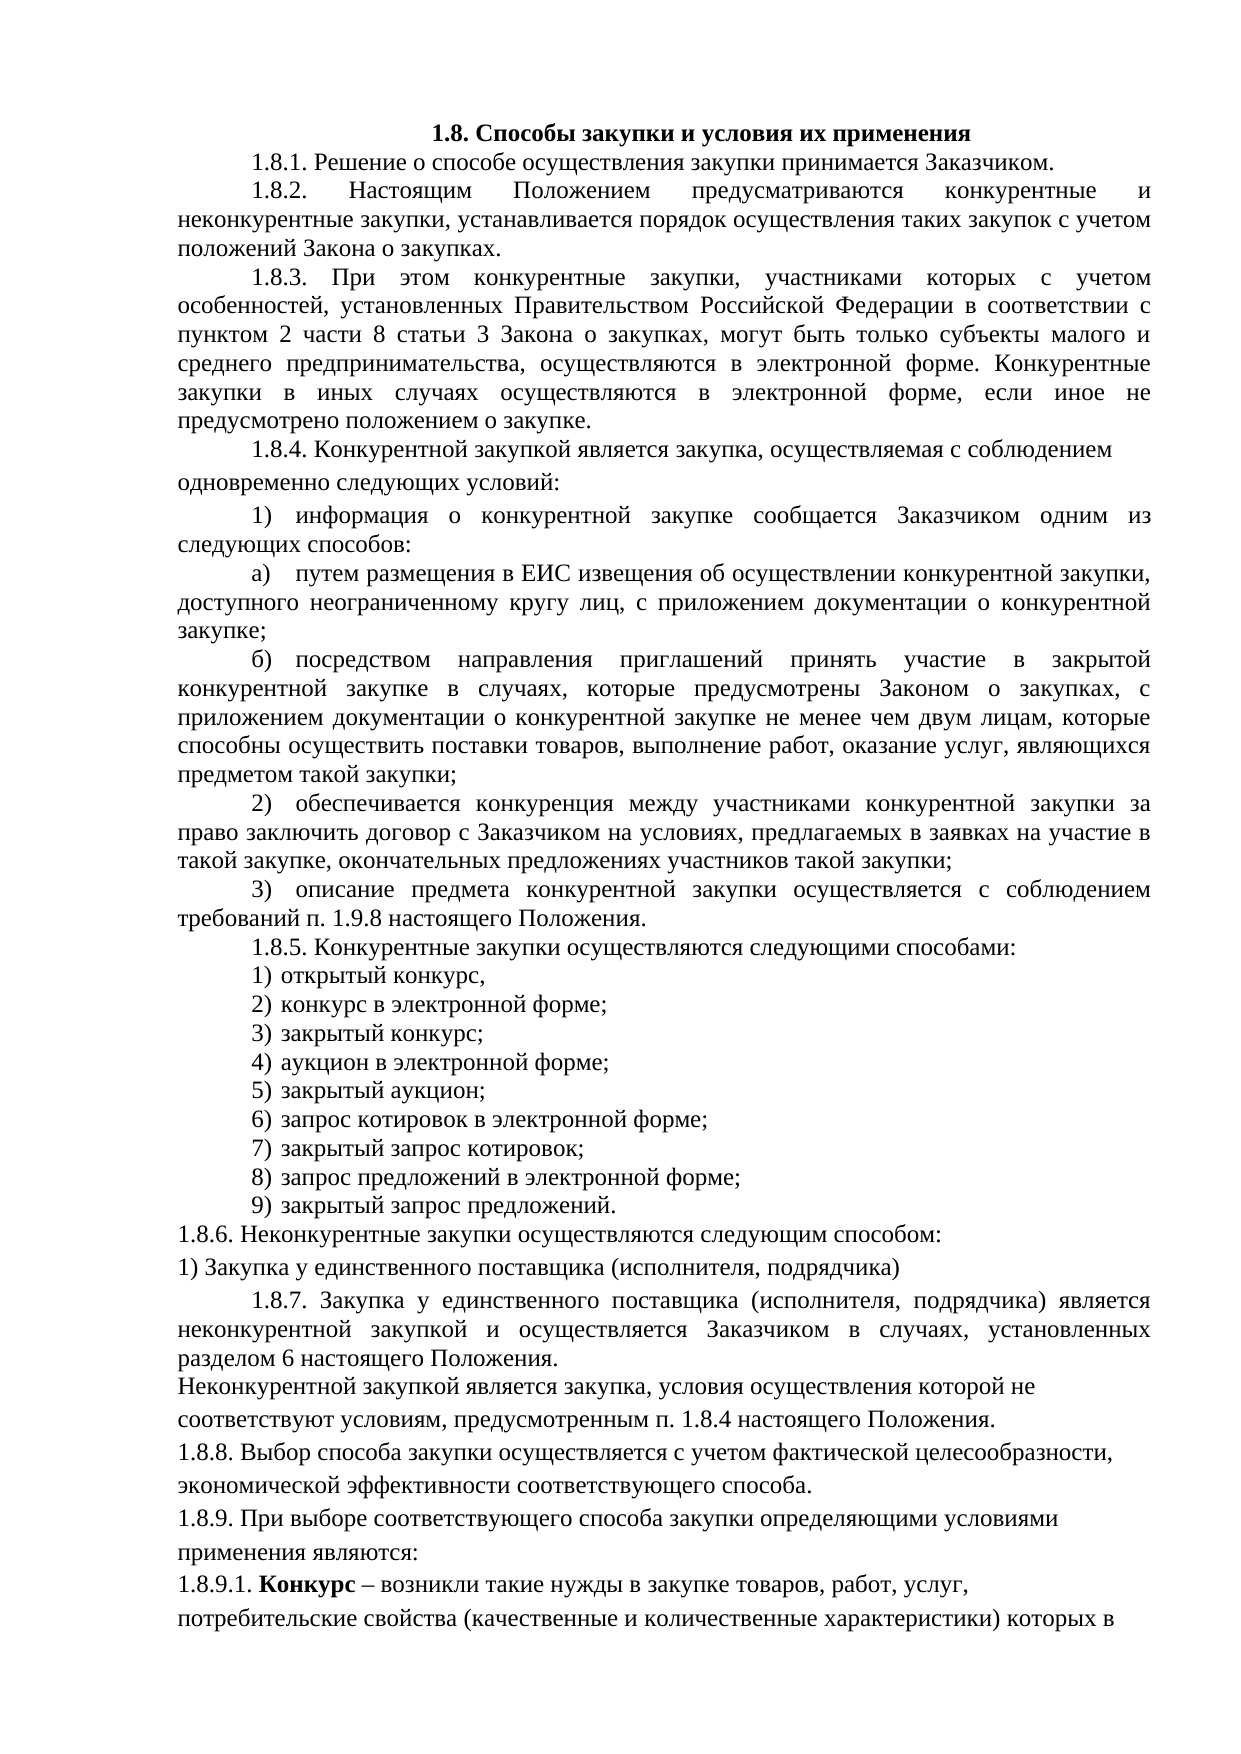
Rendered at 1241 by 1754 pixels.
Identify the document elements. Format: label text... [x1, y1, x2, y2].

list информация о конкурентной закупке сообщается Заказчиком одним из следующих способов: [177, 500, 1152, 558]
list закрытый конкурс; [177, 1018, 1152, 1047]
text 1.8. Способы закупки и условия их применения [177, 118, 1152, 147]
list обеспечивается конкуренция между участниками конкурентной закупки за право заключить договор с Заказчиком на условиях, предлагаемых в заявках на участие в такой закупке, окончательных предложениях участников такой закупки; [177, 788, 1152, 874]
text 1.8.6. Неконкурентные закупки осуществляются следующим способом: [177, 1219, 1152, 1248]
list запрос предложений в электронной форме; [177, 1162, 1152, 1190]
text 1.8.3. При этом конкурентные закупки, участниками которых с учетом особенностей, установленных Правительством Российской Федерации в соответствии с пунктом 2 части 8 статьи 3 Закона о закупках, могут быть только субъекты малого и среднего предпринимательства, осуществляются в электронной форме. Конкурентные закупки в иных случаях осуществляются в электронной форме, если иное не предусмотрено положением о закупке. [177, 262, 1152, 434]
list конкурс в электронной форме; [177, 989, 1152, 1018]
list описание предмета конкурентной закупки осуществляется с соблюдением требований п. 1.9.8 настоящего Положения. [177, 874, 1152, 932]
list путем размещения в ЕИС извещения об осуществлении конкурентной закупки, доступного неограниченному кругу лиц, с приложением документации о конкурентной закупке; [177, 558, 1152, 644]
text 1.8.2. Настоящим Положением предусматриваются конкурентные и неконкурентные закупки, устанавливается порядок осуществления таких закупок с учетом положений Закона о закупках. [177, 176, 1152, 262]
text 1.8.4. Конкурентной закупкой является закупка, осуществляемая с соблюдением одновременно следующих условий: [177, 434, 1152, 496]
list закрытый запрос предложений. [177, 1190, 1152, 1219]
text 1.8.5. Конкурентные закупки осуществляются следующими способами: [177, 932, 1152, 960]
list закрытый аукцион; [177, 1075, 1152, 1104]
list 1.8.7. Закупка у единственного поставщика (исполнителя, подрядчика) является неконкурентной закупкой и осуществляется Заказчиком в случаях, установленных разделом 6 настоящего Положения. [177, 1285, 1152, 1371]
text 1.8.1. Решение о способе осуществления закупки принимается Заказчиком. [177, 147, 1152, 176]
list запрос котировок в электронной форме; [177, 1104, 1152, 1133]
text 1) Закупка у единственного поставщика (исполнителя, подрядчика) [177, 1252, 1152, 1281]
list открытый конкурс, [177, 960, 1152, 989]
list закрытый запрос котировок; [177, 1133, 1152, 1162]
list посредством направления приглашений принять участие в закрытой конкурентной закупке в случаях, которые предусмотрены Законом о закупках, с приложением документации о конкурентной закупке не менее чем двум лицам, которые способны осуществить поставки товаров, выполнение работ, оказание услуг, являющихся предметом такой закупки; [177, 644, 1152, 788]
text 1.8.8. Выбор способа закупки осуществляется с учетом фактической целесообразности, экономической эффективности соответствующего способа. [177, 1437, 1152, 1499]
list аукцион в электронной форме; [177, 1047, 1152, 1075]
text 1.8.9. При выборе соответствующего способа закупки определяющими условиями применения являются: [177, 1503, 1152, 1565]
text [177, 1569, 1152, 1631]
text Неконкурентной закупкой является закупка, условия осуществления которой не соответствуют условиям, предусмотренным п. 1.8.4 настоящего Положения. [177, 1371, 1152, 1433]
